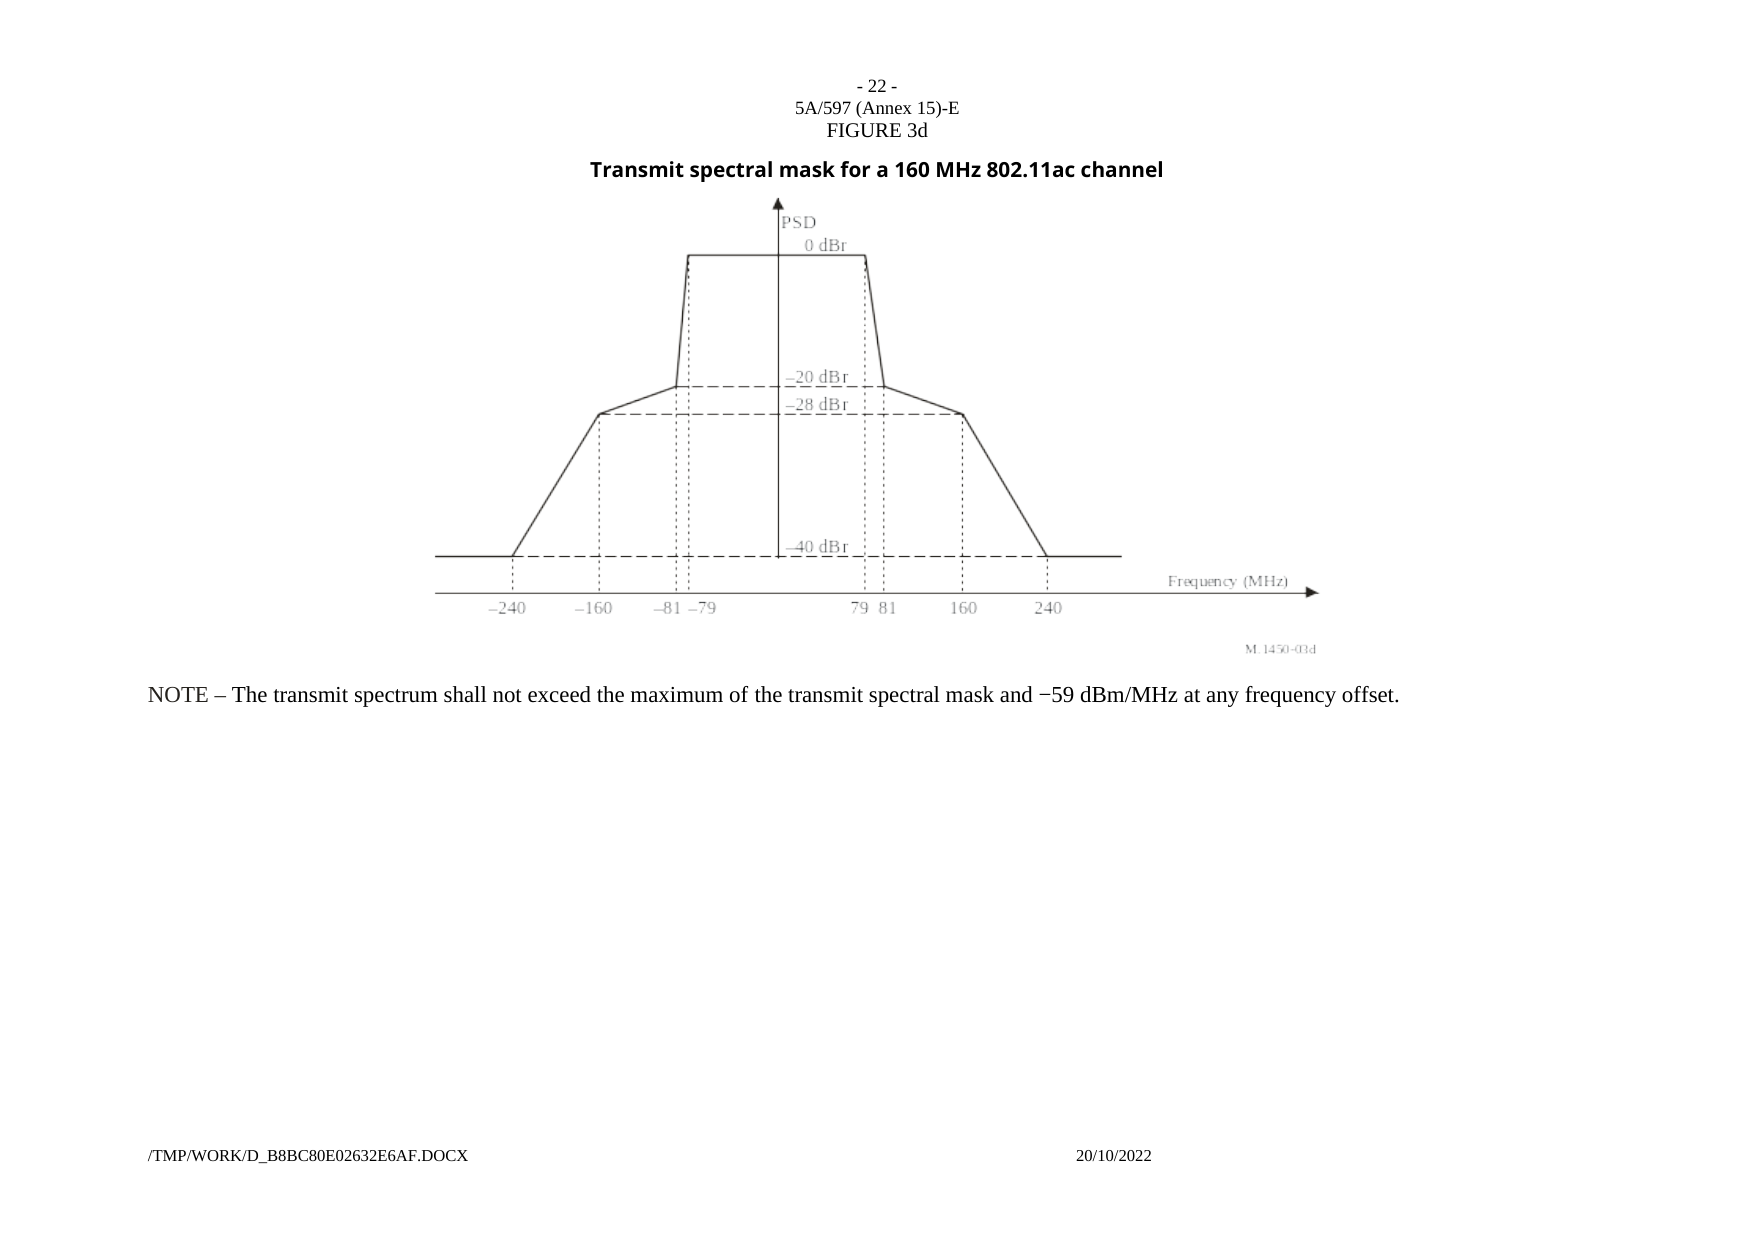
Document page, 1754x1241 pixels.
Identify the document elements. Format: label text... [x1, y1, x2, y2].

text FIGURE 3d [148, 118, 1606, 142]
title Transmit spectral mask for a 160 MHz 802.11ac channel [148, 155, 1606, 183]
text NOTE – The transmit spectrum shall not exceed the maximum of the transmit spectral mask and −59 dBm/MHz at any frequency offset. [148, 681, 1606, 708]
